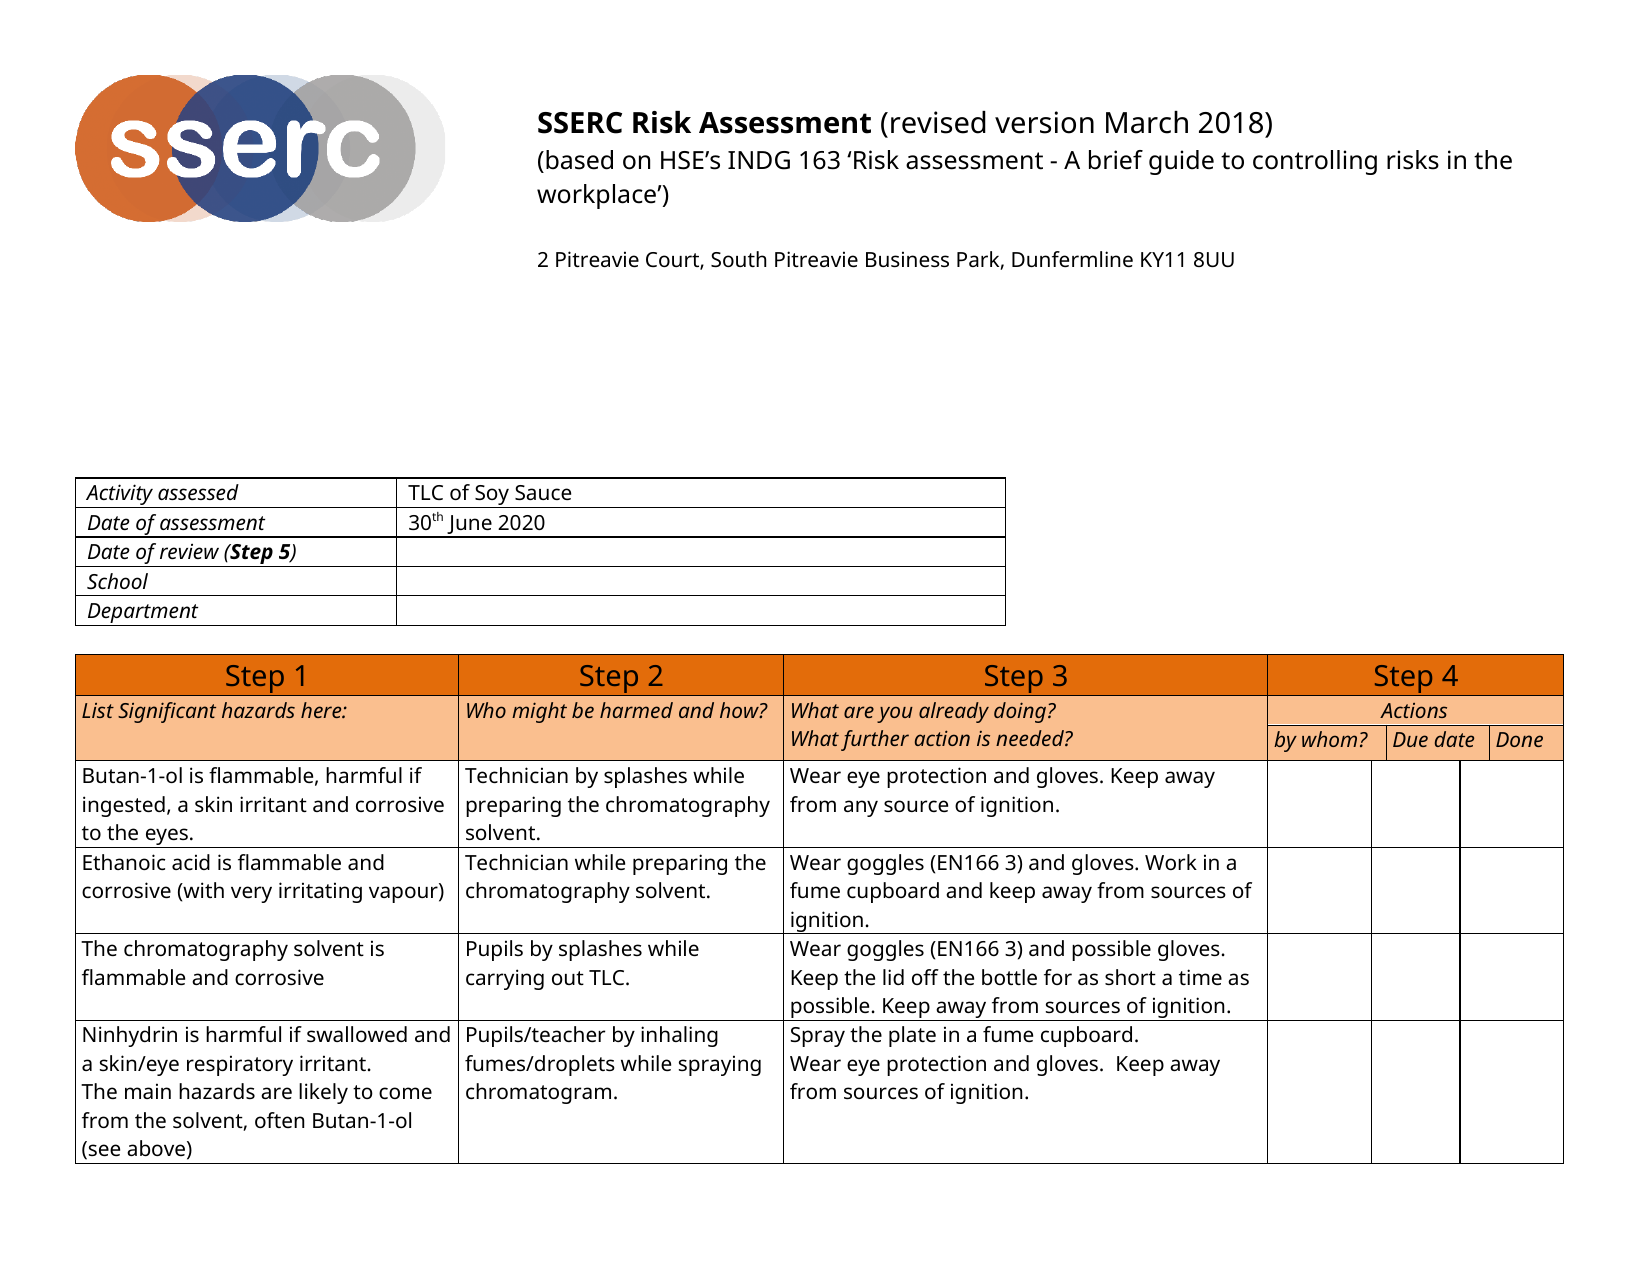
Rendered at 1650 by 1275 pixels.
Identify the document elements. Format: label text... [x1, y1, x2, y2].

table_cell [76, 1021, 458, 1163]
table_cell Pupils by splashes while carrying out TLC. [459, 934, 783, 1019]
table_cell [1461, 848, 1563, 933]
table_cell [1372, 761, 1459, 847]
table_cell [397, 596, 1005, 625]
table_header TLC of Soy Sauce [397, 479, 1005, 507]
table_cell List Significant hazards here: [76, 696, 458, 760]
table_cell Wear goggles (EN166 3) and possible gloves. Keep the lid off the bottle for as short a time as possible. Keep away from sources of ignition. [784, 934, 1267, 1019]
table_header Step 4 [1268, 655, 1563, 695]
table_cell Wear goggles (EN166 3) and gloves. Work in a fume cupboard and keep away from sources of ignition. [784, 848, 1267, 933]
table_cell by whom? [1268, 726, 1386, 760]
table_cell Butan-1-ol is flammable, harmful if ingested, a skin irritant and corrosive to the eyes. [76, 761, 458, 847]
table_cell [459, 1021, 783, 1163]
table_cell The chromatography solvent is flammable and corrosive [76, 934, 458, 1019]
table_cell Due date [1387, 726, 1489, 760]
table_cell [1461, 761, 1563, 847]
table_cell [397, 538, 1005, 566]
table_header Step 3 [784, 655, 1267, 695]
table_cell Technician by splashes while preparing the chromatography solvent. [459, 761, 783, 847]
table_cell Date of review (Step 5) [76, 538, 396, 566]
picture [75, 75, 446, 222]
table_cell 30th June 2020 [397, 508, 1005, 536]
table_cell [1268, 1021, 1371, 1163]
table_cell Technician while preparing the chromatography solvent. [459, 848, 783, 933]
table_cell [1268, 761, 1371, 847]
table_header Activity assessed [76, 479, 396, 507]
table_cell [1372, 934, 1459, 1019]
table_cell [397, 567, 1005, 595]
table_cell [1372, 848, 1459, 933]
table_cell Done [1490, 726, 1563, 760]
table_cell Ethanoic acid is flammable and corrosive (with very irritating vapour) [76, 848, 458, 933]
table_cell Actions [1268, 696, 1563, 724]
table_cell Wear eye protection and gloves. Keep away from any source of ignition. [784, 761, 1267, 847]
table_cell What are you already doing? What further action is needed? [784, 696, 1267, 760]
table_cell [1461, 934, 1563, 1019]
table_header Step 1 [76, 655, 458, 695]
table_cell [1372, 1021, 1459, 1163]
table_cell [1268, 934, 1371, 1019]
table_cell School [76, 567, 396, 595]
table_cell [784, 1021, 1267, 1163]
table_cell [1461, 1021, 1563, 1163]
table_cell Who might be harmed and how? [459, 696, 783, 760]
table_cell Date of assessment [76, 508, 396, 536]
table_cell Department [76, 596, 396, 625]
table_cell [1268, 848, 1371, 933]
table_header Step 2 [459, 655, 783, 695]
